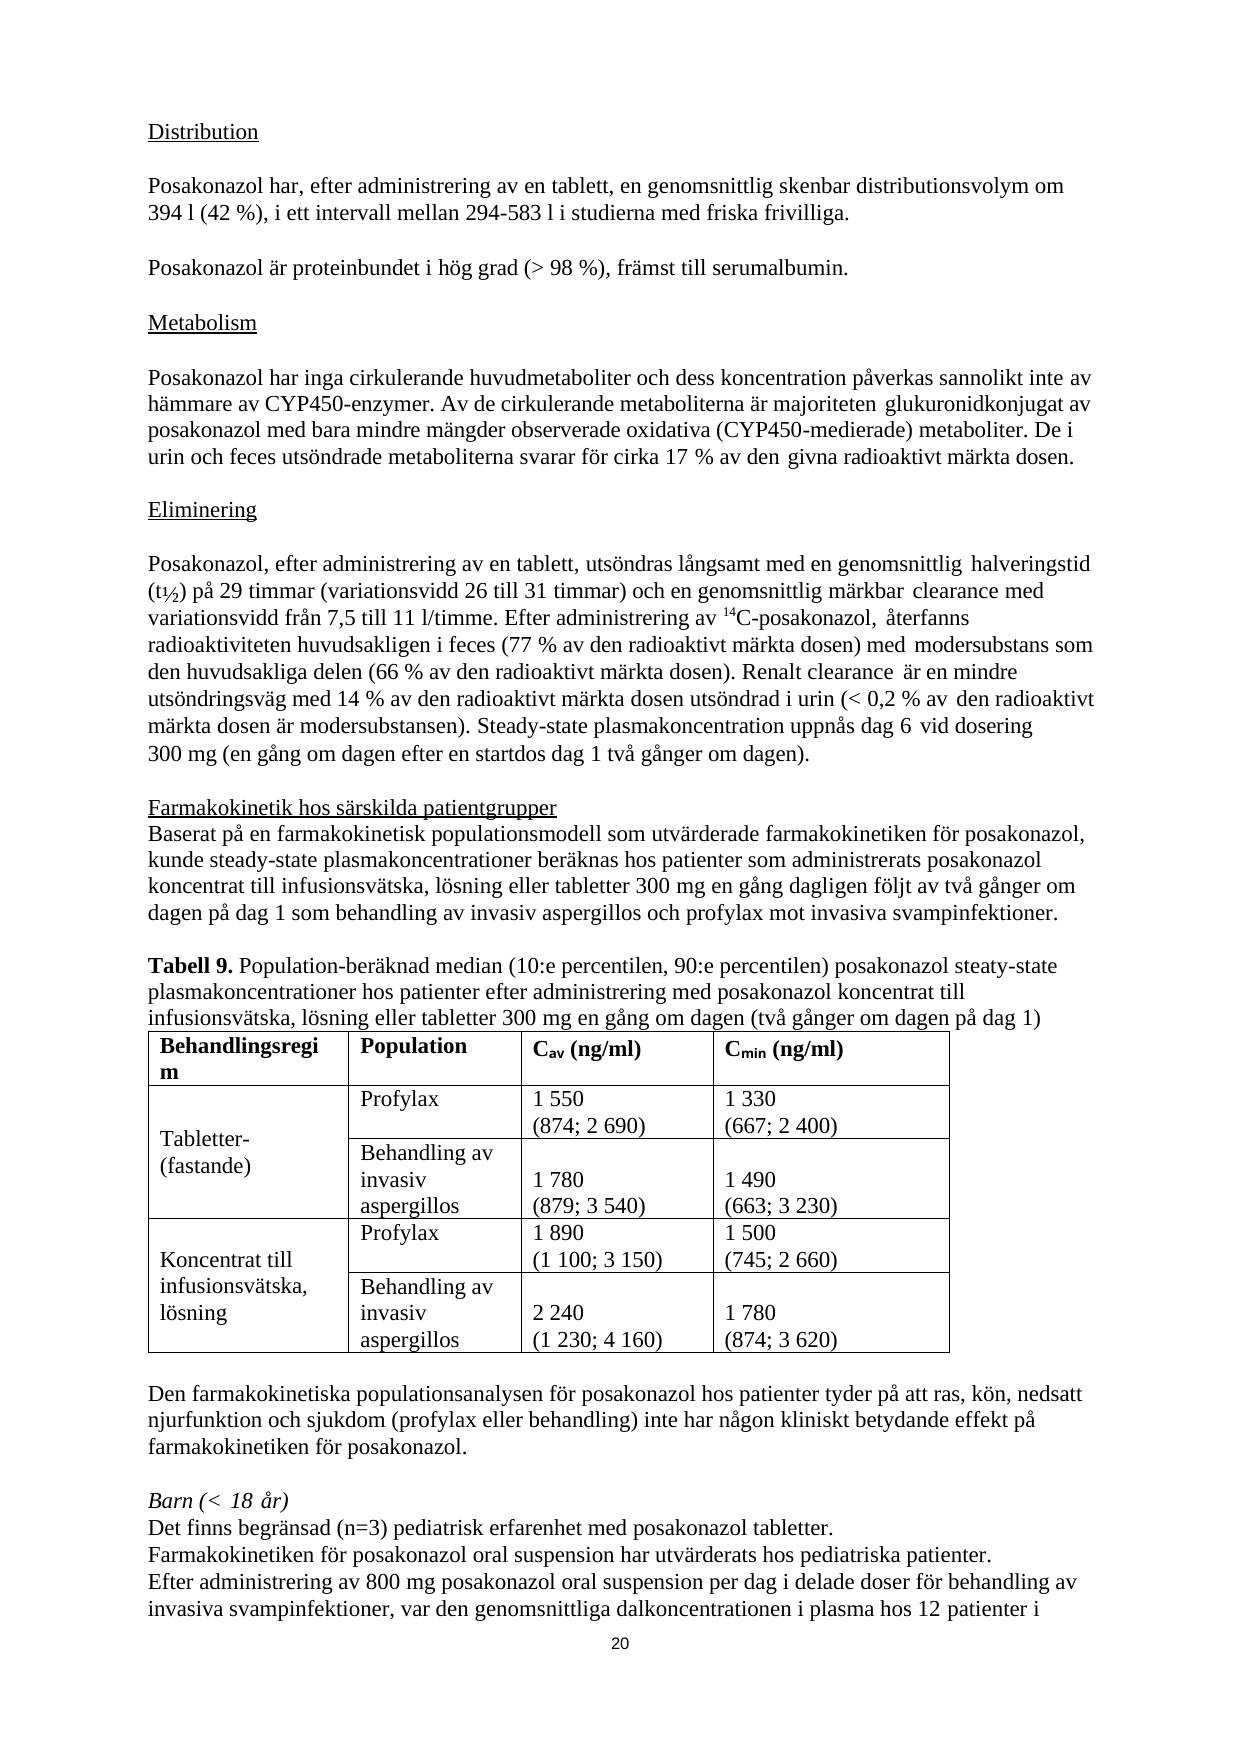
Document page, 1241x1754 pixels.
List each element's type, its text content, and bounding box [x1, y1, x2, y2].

table_cell 1 330 (667; 2 400) [714, 1086, 949, 1138]
table_header Cmin (ng/ml) [714, 1032, 949, 1084]
table_cell 1 890 (1 100; 3 150) [522, 1219, 713, 1272]
table_cell 2 240 (1 230; 4 160) [522, 1273, 713, 1352]
table_cell 1 780 (874; 3 620) [714, 1273, 949, 1352]
table_cell Behandling av invasiv aspergillos [349, 1273, 521, 1352]
text Metabolism [148, 309, 1095, 336]
table_cell 1 500 (745; 2 660) [714, 1219, 949, 1272]
text Farmakokinetik hos särskilda patientgrupper [148, 793, 1095, 820]
text Eliminering [148, 496, 1095, 522]
table_cell 1 490 (663; 3 230) [714, 1139, 949, 1218]
table_cell 1 550 (874; 2 690) [522, 1086, 713, 1138]
table_header Behandlingsregim [149, 1032, 348, 1084]
table_cell Profylax [349, 1219, 521, 1272]
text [148, 1568, 1095, 1621]
text Barn (< 18 år) [148, 1487, 1095, 1513]
table_cell 1 780 (879; 3 540) [522, 1139, 713, 1218]
text Posakonazol är proteinbundet i hög grad (> 98 %), främst till serumalbumin. [148, 254, 1095, 281]
table_cell Tabletter-(fastande) [149, 1086, 348, 1218]
text Posakonazol har, efter administrering av en tablett, en genomsnittlig skenbar distributionsvolym om 394 l (42 %), i ett intervall mellan 294-583 l i studierna med friska frivilliga. [148, 173, 1095, 226]
text Den farmakokinetiska populationsanalysen för posakonazol hos patienter tyder på att ras, kön, nedsatt njurfunktion och sjukdom (profylax eller behandling) inte har någon kliniskt betydande effekt på farmakokinetiken för posakonazol. [148, 1380, 1095, 1459]
text Posakonazol har inga cirkulerande huvudmetaboliter och dess koncentration påverkas sannolikt inte av hämmare av CYP450-enzymer. Av de cirkulerande metaboliterna är majoriteten glukuronidkonjugat av posakonazol med bara mindre mängder observerade oxidativa (CYP450-medierade) metaboliter. De i urin och feces utsöndrade metaboliterna svarar för cirka 17 % av den givna radioaktivt märkta dosen. [148, 364, 1095, 469]
table_cell Profylax [349, 1086, 521, 1138]
table_header Cav (ng/ml) [522, 1032, 713, 1084]
table_cell Behandling av invasiv aspergillos [349, 1139, 521, 1218]
table_cell Koncentrat till infusionsvätska, lösning [149, 1219, 348, 1352]
table_header Population [349, 1032, 521, 1084]
text Posakonazol, efter administrering av en tablett, utsöndras långsamt med en genomsnittlig halveringstid (t½) på 29 timmar (variationsvidd 26 till 31 timmar) och en genomsnittlig märkbar clearance med variationsvidd från 7,5 till 11 l/timme. Efter administrering av 14C-posakonazol, återfanns radioaktiviteten huvudsakligen i feces (77 % av den radioaktivt märkta dosen) med modersubstans som den huvudsakliga delen (66 % av den radioaktivt märkta dosen). Renalt clearance är en mindre utsöndringsväg med 14 % av den radioaktivt märkta dosen utsöndrad i urin (< 0,2 % av den radioaktivt märkta dosen är modersubstansen). Steady-state plasmakoncentration uppnås dag 6 vid dosering 300 mg (en gång om dagen efter en startdos dag 1 två gånger om dagen). [148, 550, 1095, 766]
text Baserat på en farmakokinetisk populationsmodell som utvärderade farmakokinetiken för posakonazol, kunde steady-state plasmakoncentrationer beräknas hos patienter som administrerats posakonazol koncentrat till infusionsvätska, lösning eller tabletter 300 mg en gång dagligen följt av två gånger om dagen på dag 1 som behandling av invasiv aspergillos och profylax mot invasiva svampinfektioner. [148, 820, 1092, 925]
text Tabell 9. Population-beräknad median (10:e percentilen, 90:e percentilen) posakonazol steaty-state plasmakoncentrationer hos patienter efter administrering med posakonazol koncentrat till infusionsvätska, lösning eller tabletter 300 mg en gång om dagen (två gånger om dagen på dag 1) [148, 952, 1092, 1031]
text Distribution [148, 118, 1095, 144]
text Farmakokinetiken för posakonazol oral suspension har utvärderats hos pediatriska patienter. [148, 1541, 1095, 1567]
text Det finns begränsad (n=3) pediatrisk erfarenhet med posakonazol tabletter. [148, 1514, 1095, 1540]
